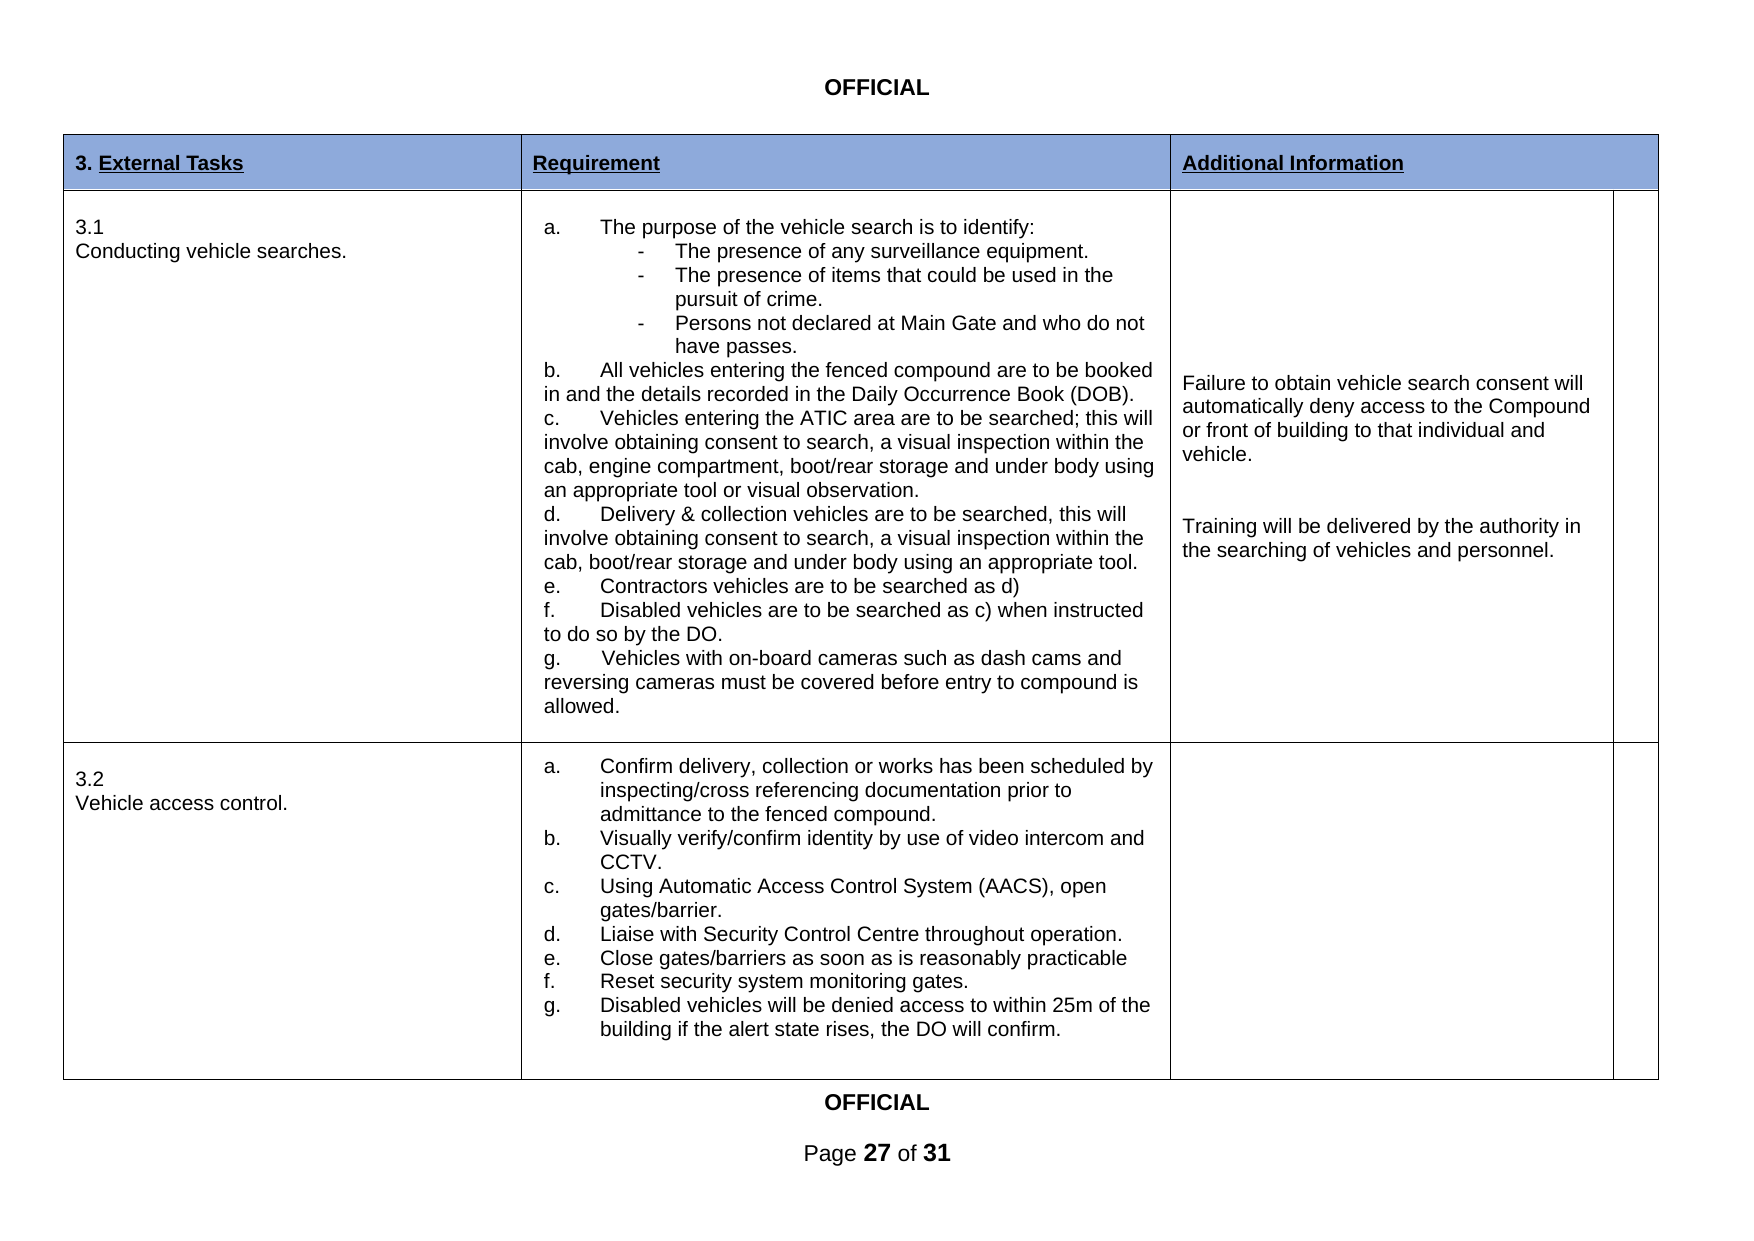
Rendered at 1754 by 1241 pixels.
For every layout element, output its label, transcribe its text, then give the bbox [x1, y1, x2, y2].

table_header Additional Information [1171, 135, 1658, 189]
table_cell 3.2 Vehicle access control. [64, 743, 521, 1078]
table_header 3. External Tasks [64, 135, 521, 189]
table_cell [1614, 743, 1658, 1078]
table_cell The purpose of the vehicle search is to identify: The presence of any surveillance equipment. The presence of items that could be used in the pursuit of crime. Persons not declared at Main Gate and who do not have passes. All vehicles entering the fenced compound are to be booked in and the details recorded in the Daily Occurrence Book (DOB). Vehicles entering the ATIC area are to be searched; this will involve obtaining consent to search, a visual inspection within the cab, engine compartment, boot/rear storage and under body using an appropriate tool or visual observation. Delivery & collection vehicles are to be searched, this will involve obtaining consent to search, a visual inspection within the cab, boot/rear storage and under body using an appropriate tool. Contractors vehicles are to be searched as d) Disabled vehicles are to be searched as c) when instructed to do so by the DO. g. Vehicles with on-board cameras such as dash cams and reversing cameras must be covered before entry to compound is allowed. [522, 191, 1170, 742]
table_cell Confirm delivery, collection or works has been scheduled by inspecting/cross referencing documentation prior to admittance to the fenced compound. Visually verify/confirm identity by use of video intercom and CCTV. Using Automatic Access Control System (AACS), open gates/barrier. Liaise with Security Control Centre throughout operation. Close gates/barriers as soon as is reasonably practicable Reset security system monitoring gates. Disabled vehicles will be denied access to within 25m of the building if the alert state rises, the DO will confirm. [522, 743, 1170, 1078]
table_cell Failure to obtain vehicle search consent will automatically deny access to the Compound or front of building to that individual and vehicle. Training will be delivered by the authority in the searching of vehicles and personnel. [1171, 191, 1613, 742]
table_cell [1171, 743, 1613, 1078]
table_cell 3.1 Conducting vehicle searches. [64, 191, 521, 742]
table_header Requirement [522, 135, 1170, 189]
table_cell [1614, 191, 1658, 742]
